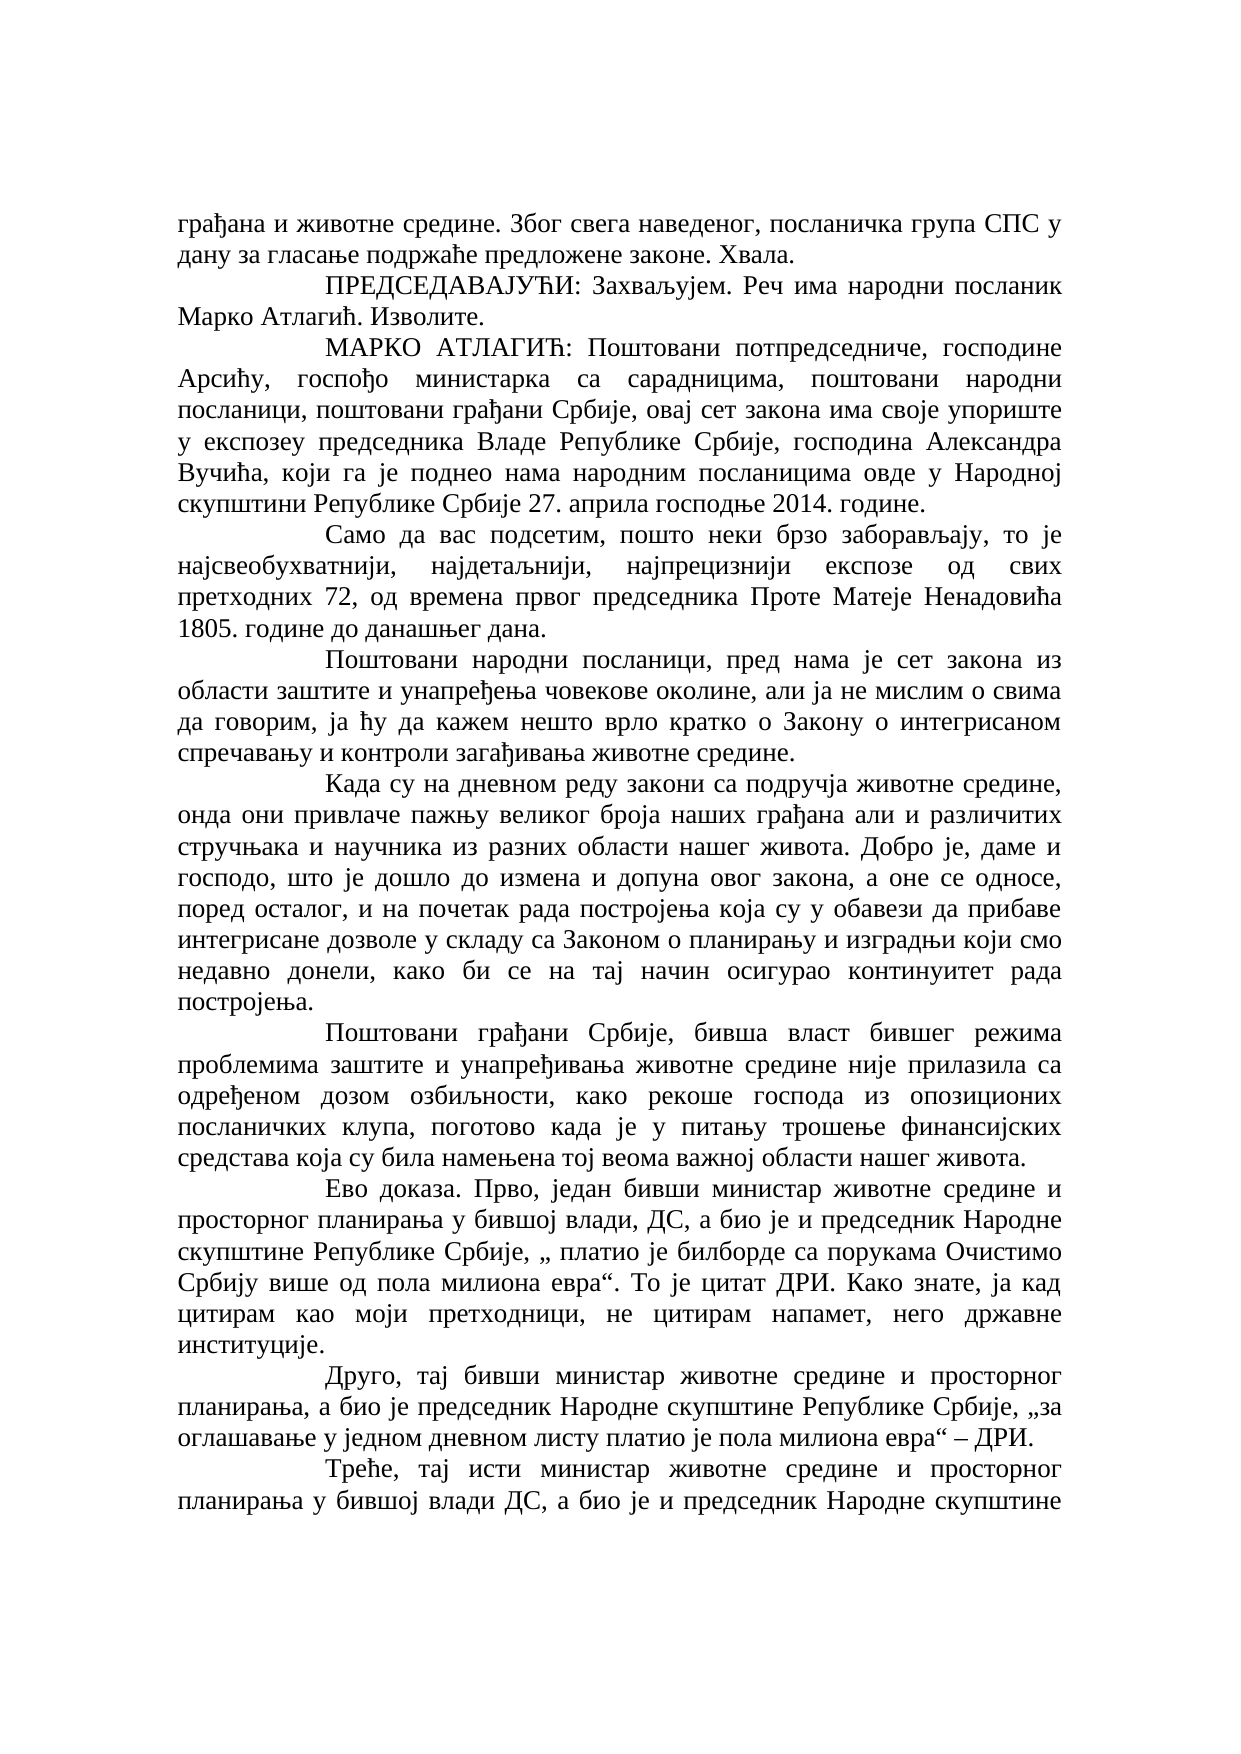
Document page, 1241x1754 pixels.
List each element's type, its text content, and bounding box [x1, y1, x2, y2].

text Поштовани народни посланици, пред нама је сет закона из области заштите и унапређења човекове околине, али ја не мислим о свима да говорим, ја ћу да кажем нешто врло кратко о Закону о интегрисаном спречавању и контроли загађивања животне средине. [177, 643, 1063, 767]
text Само да вас подсетим, пошто неки брзо заборављају, то је најсвеобухватнији, најдетаљнији, најпрецизнији експозе од свих претходних 72, од времена првог председника Проте Матеје Ненадовића 1805. године до данашњег дана. [177, 518, 1063, 643]
text Поштовани грађани Србије, бивша власт бившег режима проблемима заштите и унапређивања животне средине није прилазила са одређеном дозом озбиљности, како рекоше господа из опозиционих посланичких клупа, поготово када је у питању трошење финансијских средстава која су била намењена тој веома важној области нашег живота. [177, 1017, 1063, 1172]
text МАРКО АТЛАГИЋ: Поштовани потпредседниче, господине Арсићу, госпођо министарка са сарадницима, поштовани народни посланици, поштовани грађани Србије, овај сет закона има своје упориште у експозеу председника Владе Републике Србије, господина Александра Вучића, који га је поднео нама народним посланицима овде у Народној скупштини Републике Србије 27. априла господње 2014. године. [177, 331, 1063, 518]
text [177, 1453, 1063, 1515]
text Ево доказа. Прво, један бивши министар животне средине и просторног планирања у бившој влади, ДС, а био је и председник Народне скупштине Републике Србије, „ платио је билборде са порукама Очистимо Србију више од пола милиона евра“. То је цитат ДРИ. Како знате, ја кад цитирам као моји претходници, не цитирам напамет, него државне институције. [177, 1172, 1063, 1359]
text ПРЕДСЕДАВАЈУЋИ: Захваљујем. Реч има народни посланик Марко Атлагић. Изволите. [177, 269, 1063, 331]
text Када су на дневном реду закони са подручја животне средине, онда они привлаче пажњу великог броја наших грађана али и различитих стручњака и научника из разних области нашег живота. Добро је, даме и господо, што је дошло до измена и допуна овог закона, а оне се односе, поред осталог, и на почетак рада постројења која су у обавези да прибаве интегрисане дозволе у складу са Законом о планирању и изградњи који смо недавно донели, како би се на тај начин осигурао континуитет рада постројења. [177, 767, 1063, 1017]
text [177, 207, 1063, 269]
text Друго, тај бивши министар животне средине и просторног планирања, а био је председник Народне скупштине Републике Србије, „за оглашавање у једном дневном листу платио је пола милиона евра“ – ДРИ. [177, 1359, 1063, 1453]
